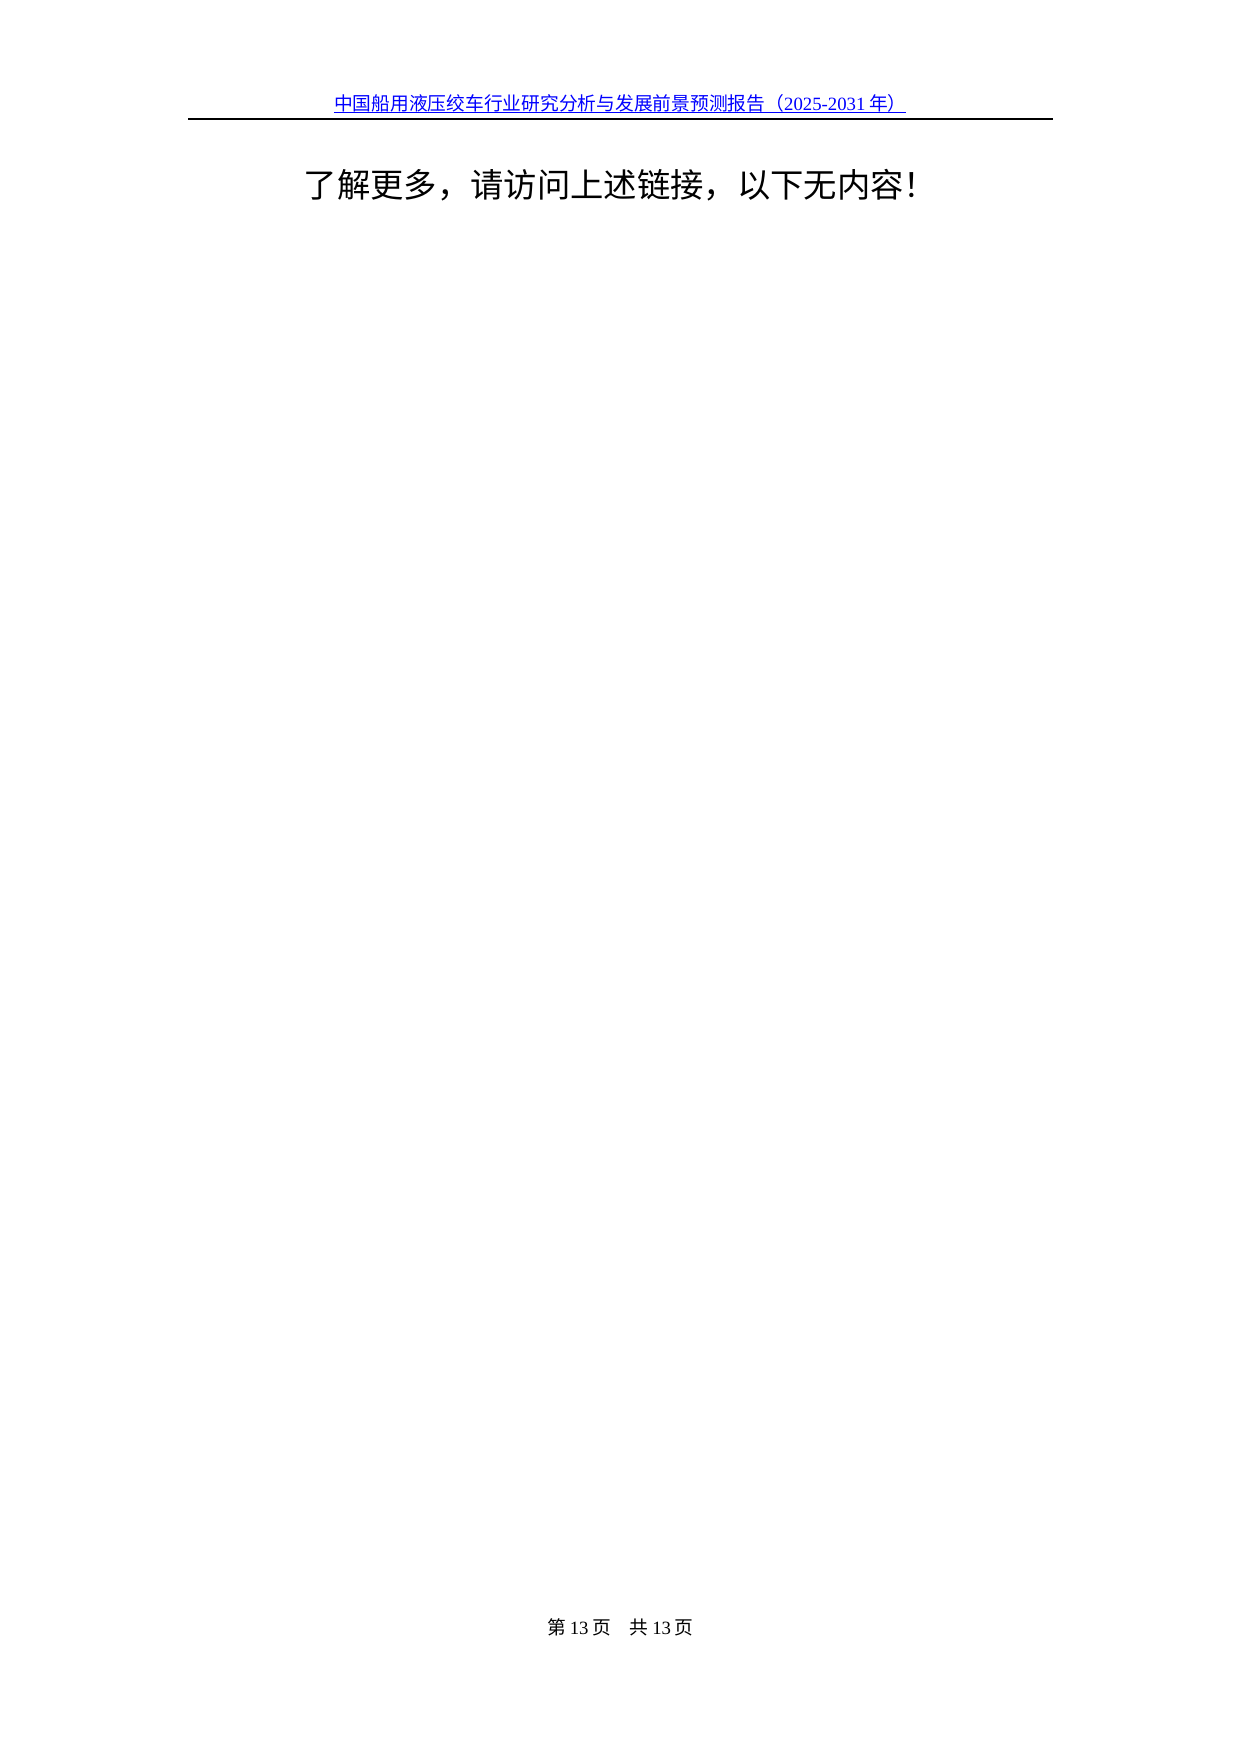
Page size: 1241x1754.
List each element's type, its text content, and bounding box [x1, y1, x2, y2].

title 了解更多，请访问上述链接，以下无内容！ [187, 150, 1053, 215]
